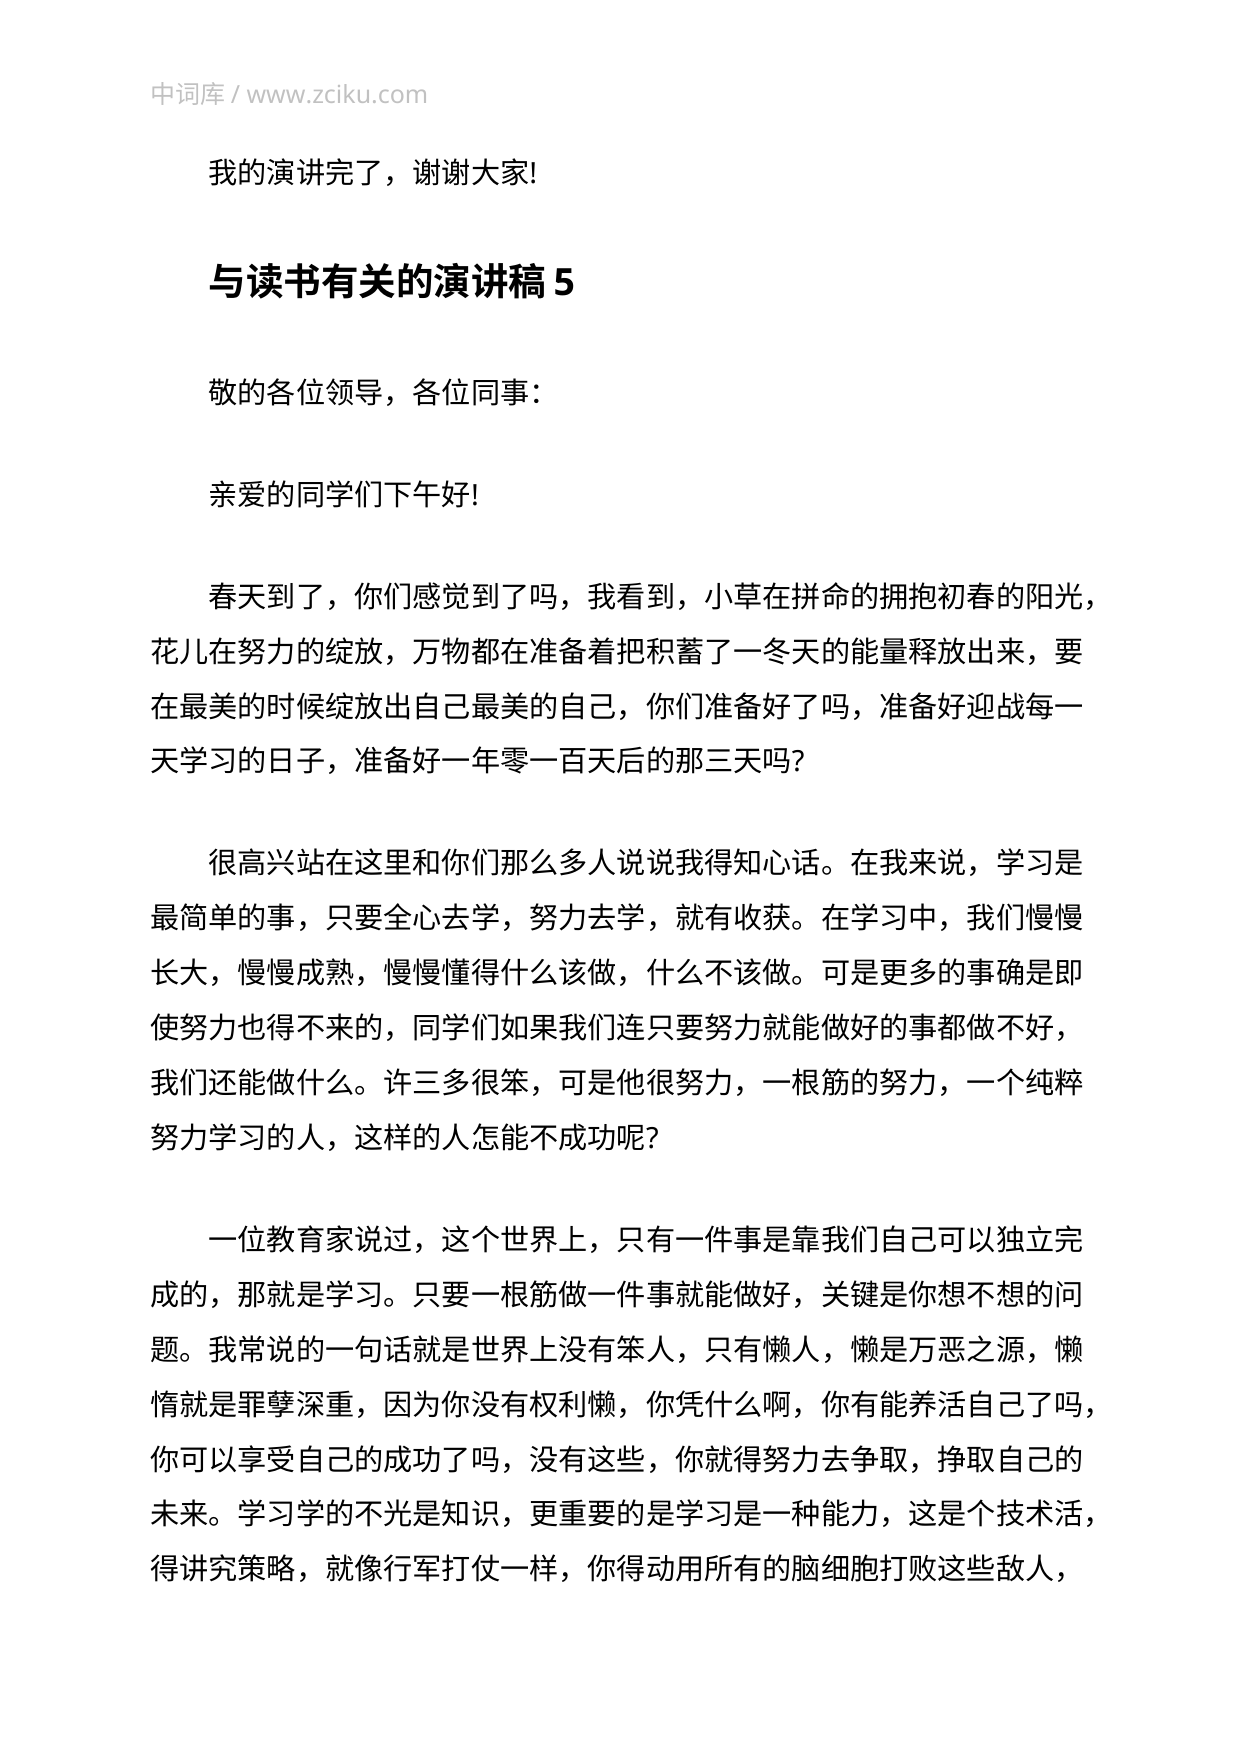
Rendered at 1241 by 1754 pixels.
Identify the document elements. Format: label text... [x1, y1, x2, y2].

text 与读书有关的演讲稿5 [150, 252, 1090, 306]
text 我的演讲完了，谢谢大家! [150, 150, 1090, 192]
text 春天到了，你们感觉到了吗，我看到，小草在拼命的拥抱初春的阳光，花儿在努力的绽放，万物都在准备着把积蓄了一冬天的能量释放出来，要在最美的时候绽放出自己最美的自己，你们准备好了吗，准备好迎战每一天学习的日子，准备好一年零一百天后的那三天吗? [150, 573, 1090, 780]
text 敬的各位领导，各位同事： [150, 369, 1090, 412]
text 亲爱的同学们下午好! [150, 471, 1090, 514]
text 很高兴站在这里和你们那么多人说说我得知心话。在我来说，学习是最简单的事，只要全心去学，努力去学，就有收获。在学习中，我们慢慢长大，慢慢成熟，慢慢懂得什么该做，什么不该做。可是更多的事确是即使努力也得不来的，同学们如果我们连只要努力就能做好的事都做不好，我们还能做什么。许三多很笨，可是他很努力，一根筋的努力，一个纯粹努力学习的人，这样的人怎能不成功呢? [150, 840, 1090, 1157]
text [150, 1216, 1090, 1588]
